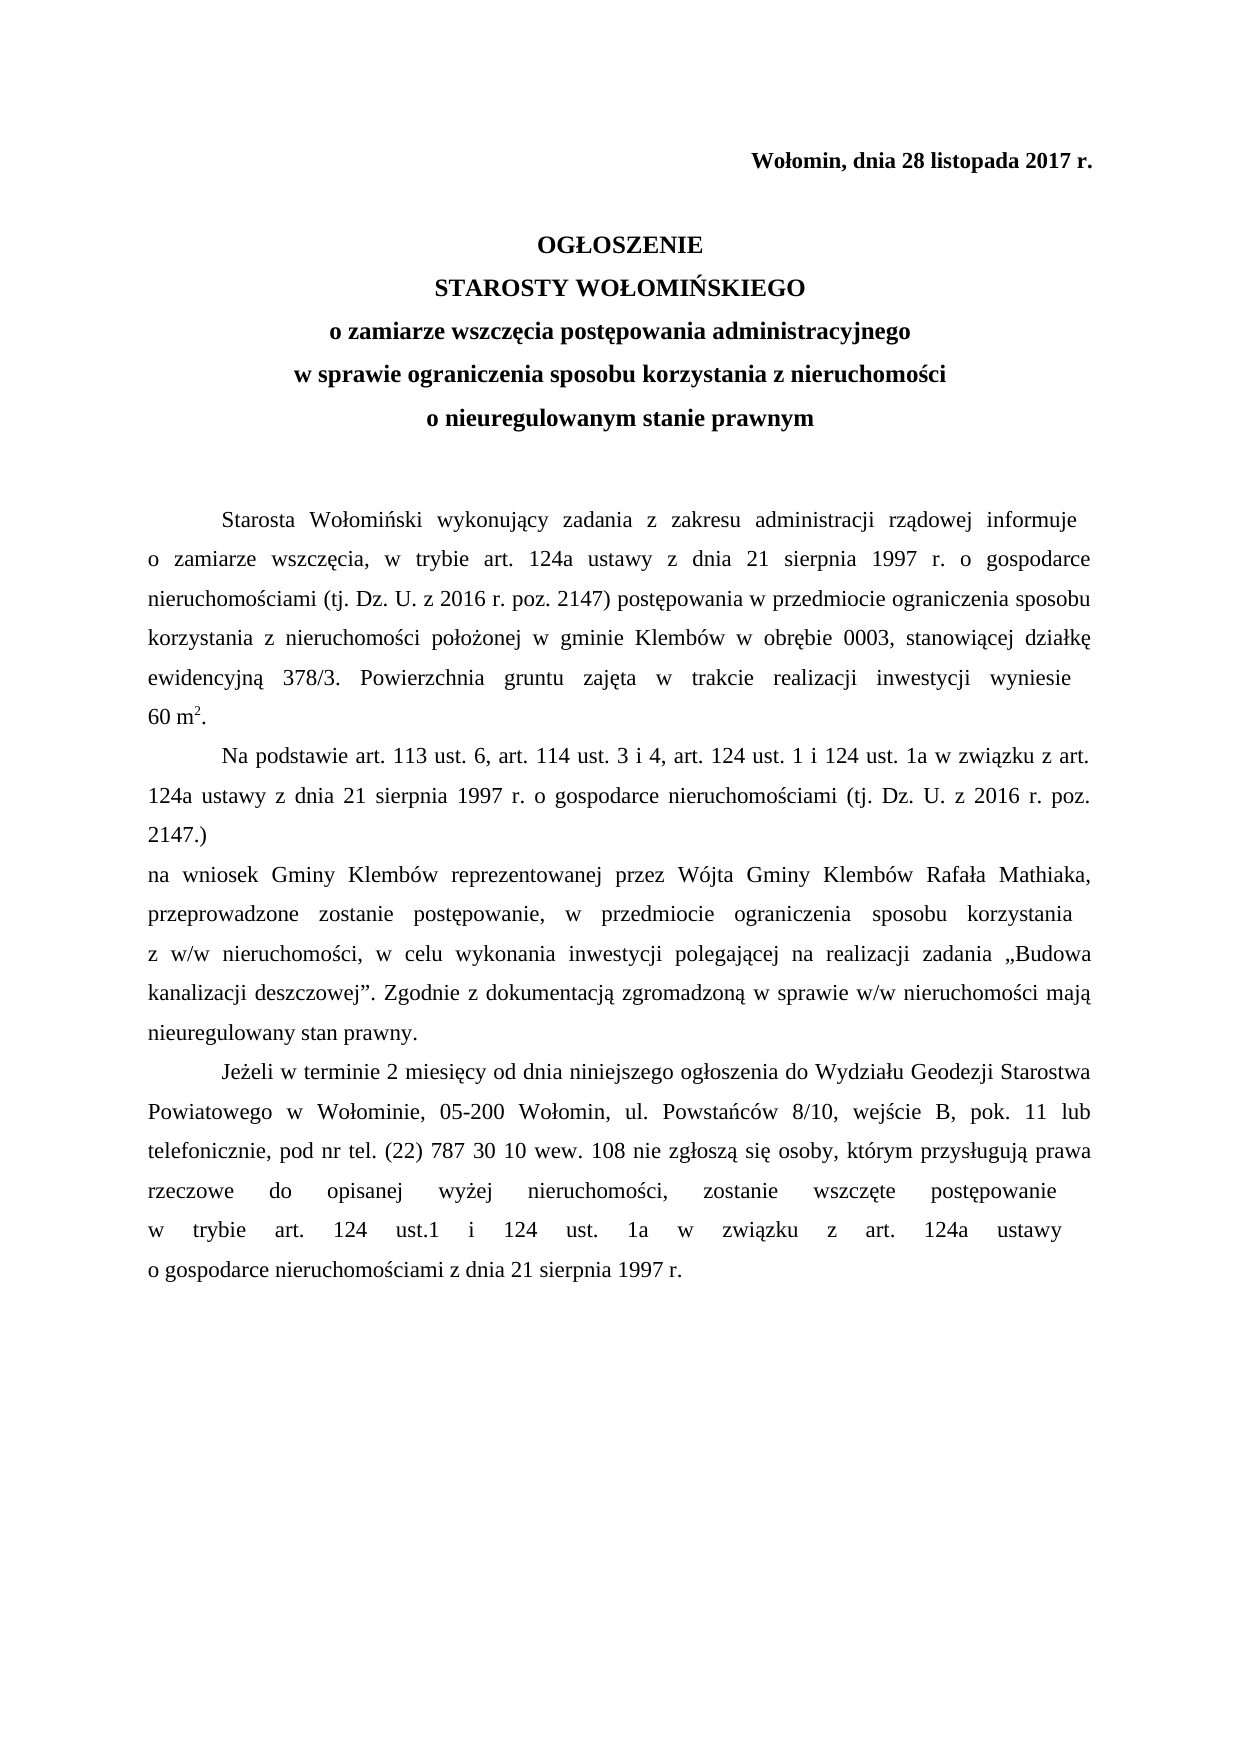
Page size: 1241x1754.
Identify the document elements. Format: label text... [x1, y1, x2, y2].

text Starosta Wołomiński wykonujący zadania z zakresu administracji rządowej informuje o zamiarze wszczęcia, w trybie art. 124a ustawy z dnia 21 sierpnia 1997 r. o gospodarce nieruchomościami (tj. Dz. U. z 2016 r. poz. 2147) postępowania w przedmiocie ograniczenia sposobu korzystania z nieruchomości położonej w gminie Klembów w obrębie 0003, stanowiącej działkę ewidencyjną 378/3. Powierzchnia gruntu zajęta w trakcie realizacji inwestycji wyniesie 60 m2. [148, 506, 1093, 729]
text STAROSTY WOŁOMIŃSKIEGO [148, 273, 1093, 302]
text OGŁOSZENIE [148, 230, 1093, 259]
text Na podstawie art. 113 ust. 6, art. 114 ust. 3 i 4, art. 124 ust. 1 i 124 ust. 1a w związku z art. 124a ustawy z dnia 21 sierpnia 1997 r. o gospodarce nieruchomościami (tj. Dz. U. z 2016 r. poz. 2147.) na wniosek Gminy Klembów reprezentowanej przez Wójta Gminy Klembów Rafała Mathiaka, przeprowadzone zostanie postępowanie, w przedmiocie ograniczenia sposobu korzystania z w/w nieruchomości, w celu wykonania inwestycji polegającej na realizacji zadania „Budowa kanalizacji deszczowej”. Zgodnie z dokumentacją zgromadzoną w sprawie w/w nieruchomości mają nieuregulowany stan prawny. [148, 743, 1093, 1045]
text w sprawie ograniczenia sposobu korzystania z nieruchomości [148, 359, 1093, 388]
text o zamiarze wszczęcia postępowania administracyjnego [148, 316, 1093, 345]
text Jeżeli w terminie 2 miesięcy od dnia niniejszego ogłoszenia do Wydziału Geodezji Starostwa Powiatowego w Wołominie, 05-200 Wołomin, ul. Powstańców 8/10, wejście B, pok. 11 lub telefonicznie, pod nr tel. (22) 787 30 10 wew. 108 nie zgłoszą się osoby, którym przysługują prawa rzeczowe do opisanej wyżej nieruchomości, zostanie wszczęte postępowanie w trybie art. 124 ust.1 i 124 ust. 1a w związku z art. 124a ustawy o gospodarce nieruchomościami z dnia 21 sierpnia 1997 r. [148, 1058, 1093, 1282]
text o nieuregulowanym stanie prawnym [148, 403, 1093, 431]
text Wołomin, dnia 28 listopada 2017 r. [148, 148, 1093, 174]
